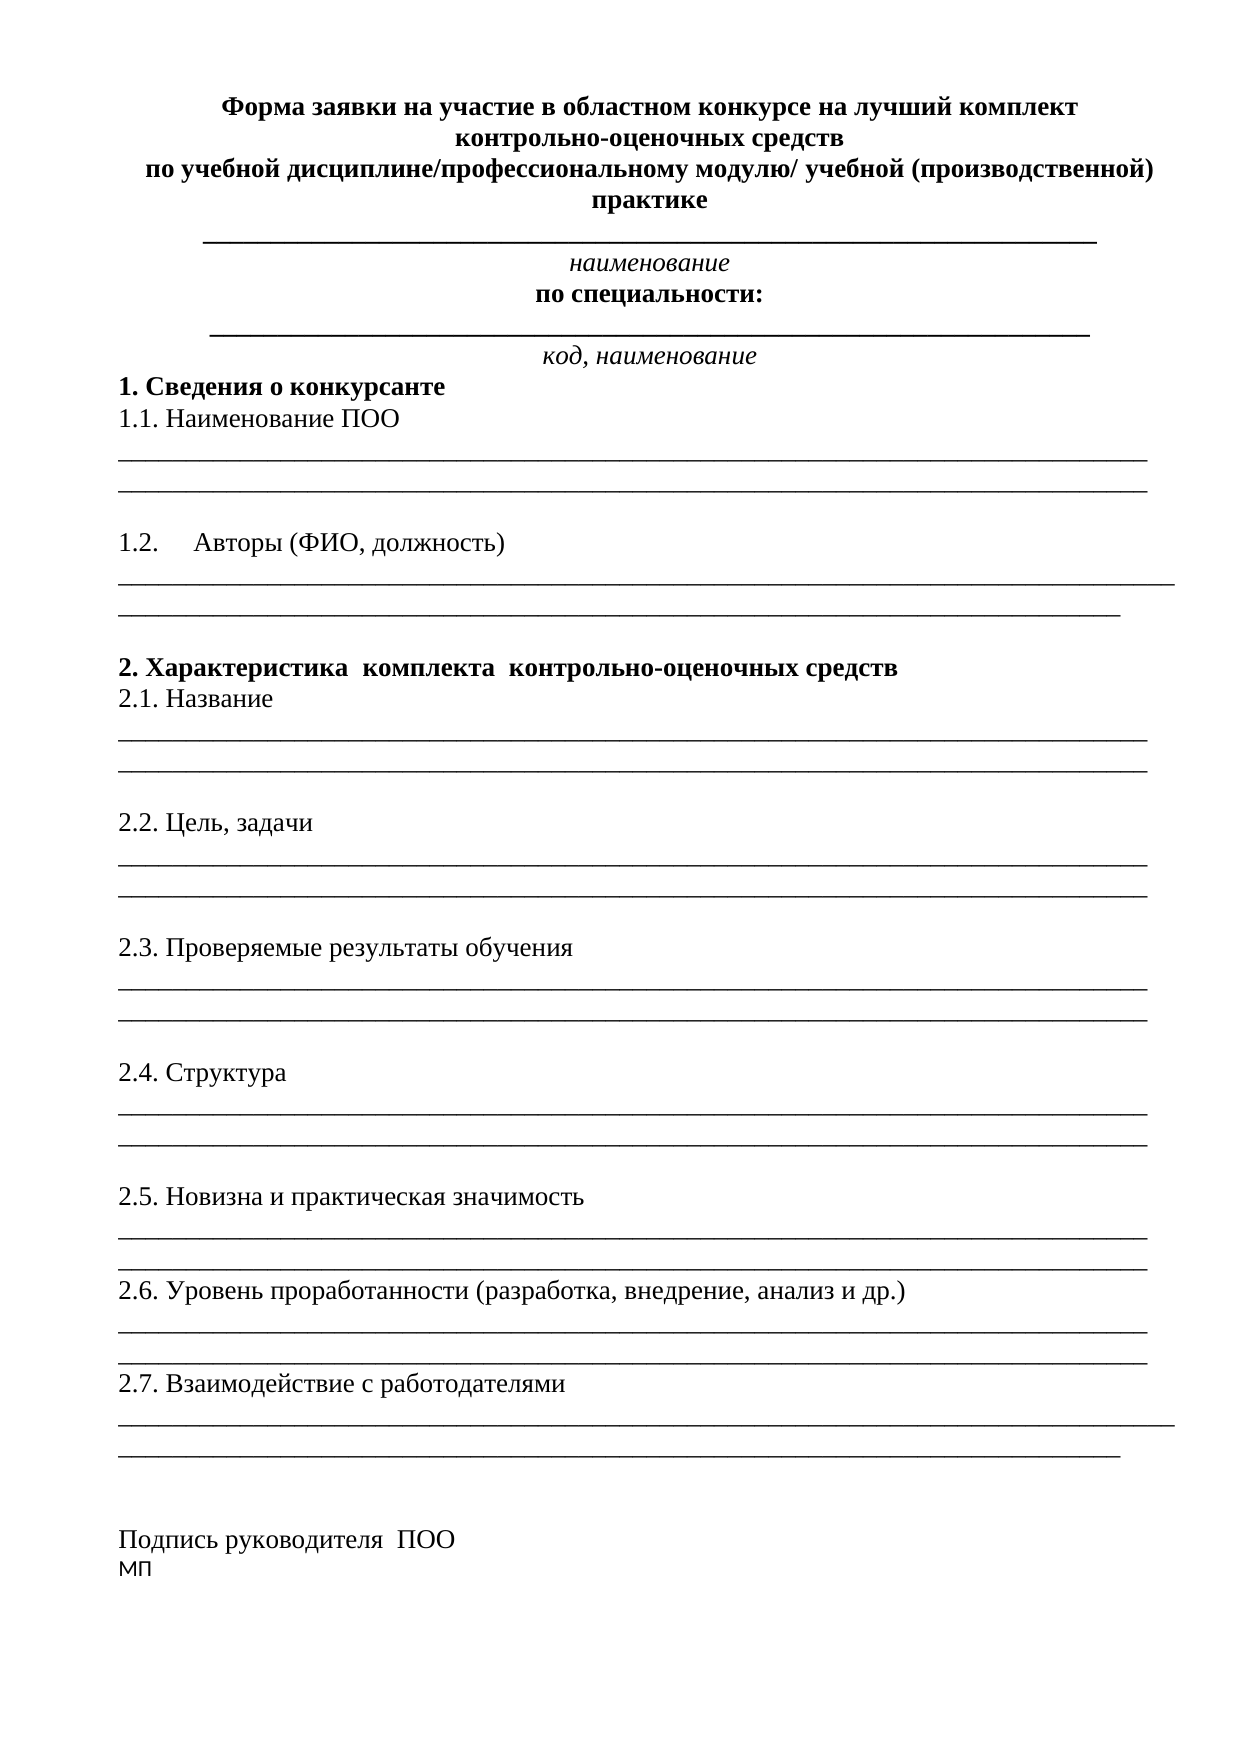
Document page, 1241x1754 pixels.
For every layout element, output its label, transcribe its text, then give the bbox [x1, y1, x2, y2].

text ____________________________________________________________________________ [118, 1336, 1181, 1367]
text ____________________________________________________________________________ [118, 744, 1181, 775]
text __________________________________________________________________ [118, 215, 1181, 246]
text ________________________________________________________________________________________________________________________________________________________ [118, 557, 1181, 620]
text 2.2. Цель, задачи ____________________________________________________________________________ [118, 807, 1181, 869]
text 2.3. Проверяемые результаты обучения ____________________________________________________________________________ ____________________________________________________________________________ [118, 931, 1181, 1024]
text 2.7. Взаимодействие с работодателями ________________________________________________________________________________________________________________________________________________________ [118, 1367, 1181, 1461]
text 2. Характеристика комплекта контрольно-оценочных средств [118, 651, 1181, 682]
text наименование [118, 246, 1181, 277]
text 1.1. Наименование ПОО ____________________________________________________________________________ [118, 402, 1181, 464]
text ____________________________________________________________________________ [118, 1118, 1181, 1149]
text ____________________________________________________________________________ [118, 1243, 1181, 1274]
text Подпись руководителя ПОО [118, 1523, 1181, 1554]
text контрольно-оценочных средств [118, 121, 1181, 152]
text _________________________________________________________________ [118, 308, 1181, 339]
text по учебной дисциплине/профессиональному модулю/ учебной (производственной) практике [118, 152, 1181, 215]
text 2.4. Структура ____________________________________________________________________________ [118, 1056, 1181, 1118]
text по специальности: [118, 277, 1181, 308]
text Форма заявки на участие в областном конкурсе на лучший комплект [118, 90, 1181, 121]
text 2.6. Уровень проработанности (разработка, внедрение, анализ и др.) ____________________________________________________________________________ [118, 1274, 1181, 1336]
text код, наименование [118, 339, 1181, 371]
text 2.1. Название ____________________________________________________________________________ [118, 682, 1181, 744]
text ____________________________________________________________________________ [118, 869, 1181, 900]
text 1. Сведения о конкурсанте [118, 371, 1181, 402]
list Авторы (ФИО, должность) [118, 526, 1181, 557]
text 2.5. Новизна и практическая значимость ____________________________________________________________________________ [118, 1180, 1181, 1243]
text ____________________________________________________________________________ [118, 464, 1181, 495]
text МП [118, 1554, 1181, 1582]
